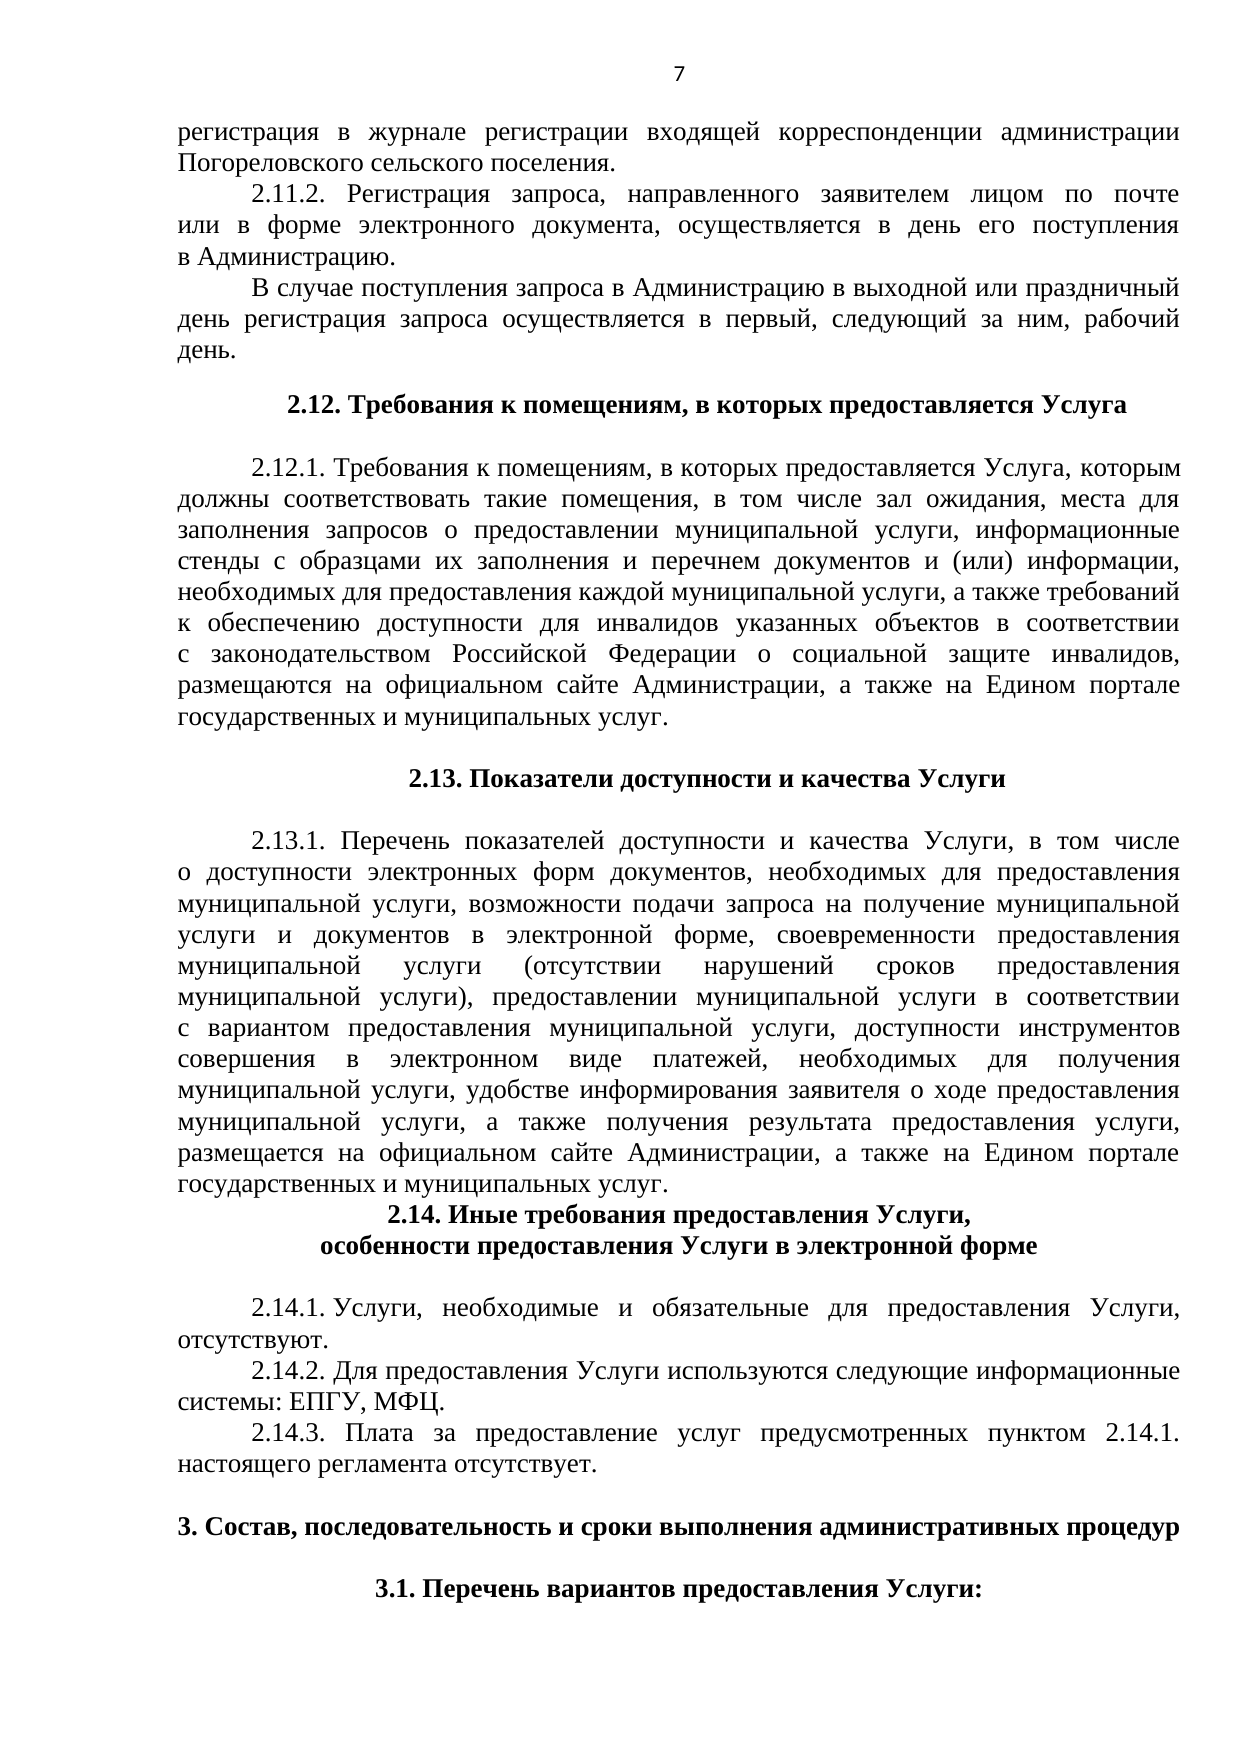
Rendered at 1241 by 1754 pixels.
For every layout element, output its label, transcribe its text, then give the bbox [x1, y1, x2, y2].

title 3. Состав, последовательность и сроки выполнения административных процедур [177, 1509, 1181, 1541]
text 2.12. Требования к помещениям, в которых предоставляется Услуга [177, 388, 1181, 419]
text 2.13. Показатели доступности и качества Услуги [177, 762, 1181, 793]
text 2.13.1. Перечень показателей доступности и качества Услуги, в том числе о доступности электронных форм документов, необходимых для предоставления муниципальной услуги, возможности подачи запроса на получение муниципальной услуги и документов в электронной форме, своевременности предоставления муниципальной услуги (отсутствии нарушений сроков предоставления муниципальной услуги), предоставлении муниципальной услуги в соответствии с вариантом предоставления муниципальной услуги, доступности инструментов совершения в электронном виде платежей, необходимых для получения муниципальной услуги, удобстве информирования заявителя о ходе предоставления муниципальной услуги, а также получения результата предоставления услуги, размещается на официальном сайте Администрации, а также на Едином портале государственных и муниципальных услуг. [177, 824, 1181, 1198]
text 2.14. Иные требования предоставления Услуги, [177, 1198, 1181, 1229]
text 2.14.2. Для предоставления Услуги используются следующие информационные системы: ЕПГУ, МФЦ. [177, 1354, 1181, 1416]
text В случае поступления запроса в Администрацию в выходной или праздничный день регистрация запроса осуществляется в первый, следующий за ним, рабочий день. [177, 271, 1181, 364]
text особенности предоставления Услуги в электронной форме [177, 1229, 1181, 1260]
text 2.14.1. Услуги, необходимые и обязательные для предоставления Услуги, отсутствуют. [177, 1292, 1181, 1354]
text 2.14.3. Плата за предоставление услуг предусмотренных пунктом 2.14.1. настоящего регламента отсутствует. [177, 1416, 1181, 1478]
text 3.1. Перечень вариантов предоставления Услуги: [177, 1572, 1181, 1603]
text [177, 115, 1181, 177]
text 2.12.1. Требования к помещениям, в которых предоставляется Услуга, которым должны соответствовать такие помещения, в том числе зал ожидания, места для заполнения запросов о предоставлении муниципальной услуги, информационные стенды с образцами их заполнения и перечнем документов и (или) информации, необходимых для предоставления каждой муниципальной услуги, а также требований к обеспечению доступности для инвалидов указанных объектов в соответствии с законодательством Российской Федерации о социальной защите инвалидов, размещаются на официальном сайте Администрации, а также на Едином портале государственных и муниципальных услуг. [177, 451, 1181, 731]
text 2.11.2. Регистрация запроса, направленного заявителем лицом по почте или в форме электронного документа, осуществляется в день его поступления в Администрацию. [177, 177, 1181, 271]
